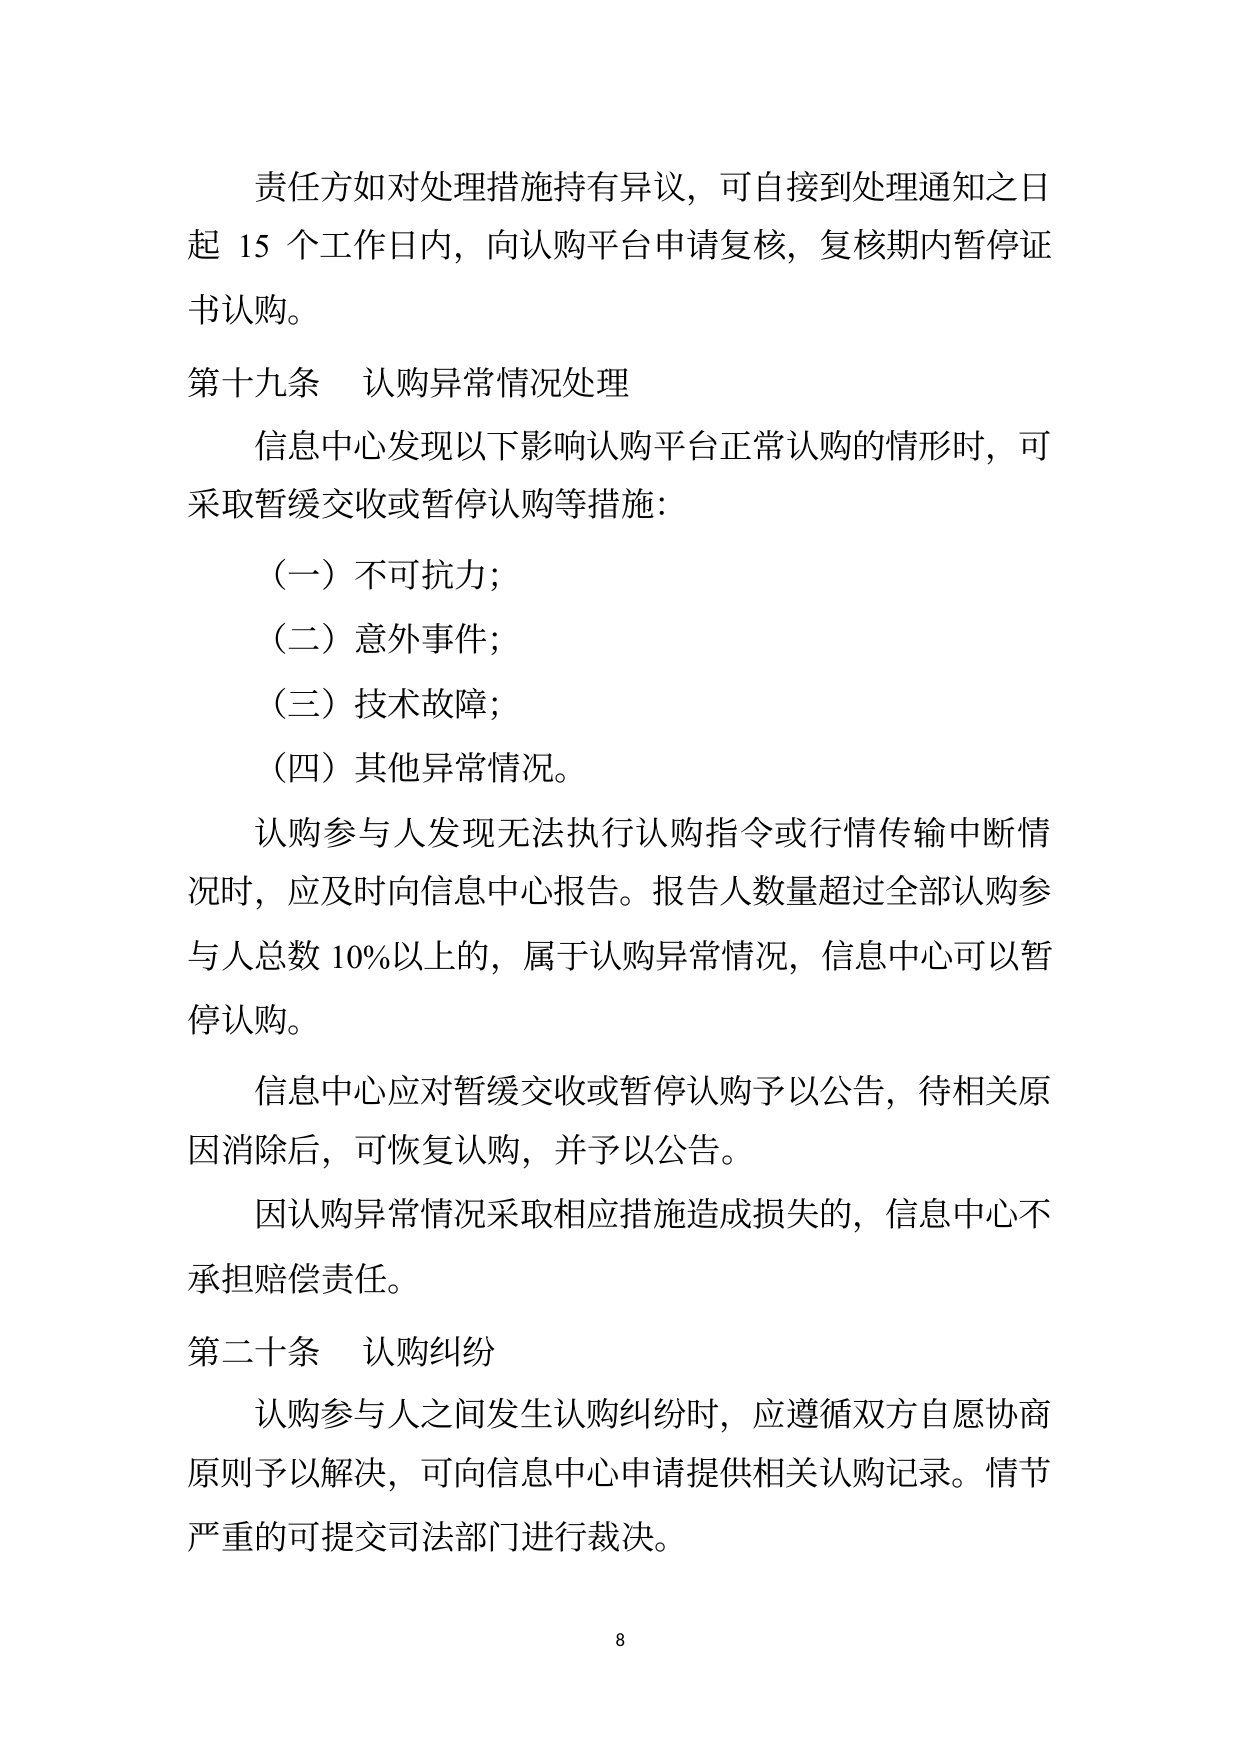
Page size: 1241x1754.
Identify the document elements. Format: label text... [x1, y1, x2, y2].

text 书认购。 [187, 271, 1183, 335]
text 严重的可提交司法部门进行裁决。 [187, 1498, 1185, 1562]
text 第十九条 认购异常情况处理 [187, 360, 696, 404]
text 停认购。 [187, 981, 1185, 1046]
text 承担赔偿责任。 [187, 1239, 1183, 1304]
text 与人总数 10%以上的，属于认购异常情况，信息中心可以暂 [187, 917, 1185, 981]
text 信息中心发现以下影响认购平台正常认购的情形时，可 [254, 431, 1183, 465]
text 认购参与人之间发生认购纠纷时，应遵循双方自愿协商 [254, 1400, 1185, 1433]
text 8 [615, 1628, 653, 1651]
text 因认购异常情况采取相应措施造成损失的，信息中心不 [254, 1175, 1183, 1239]
text 原则予以解决，可向信息中心申请提供相关认购记录。情节 [187, 1433, 1185, 1498]
text （四）其他异常情况。 [254, 754, 638, 787]
text （一）不可抗力； [254, 560, 571, 594]
text （二）意外事件； [254, 625, 571, 658]
text 信息中心应对暂缓交收或暂停认购予以公告，待相关原 [254, 1077, 1183, 1110]
text 认购参与人发现无法执行认购指令或行情传输中断情 [254, 819, 1185, 852]
text 第二十条 认购纠纷 [187, 1328, 546, 1373]
text 况时，应及时向信息中心报告。报告人数量超过全部认购参 [187, 852, 1185, 917]
text 责任方如对处理措施持有异议，可自接到处理通知之日 [254, 173, 1183, 206]
text 采取暂缓交收或暂停认购等措施： [187, 465, 1183, 529]
text （三）技术故障； [254, 689, 571, 723]
text 起 15 个工作日内，向认购平台申请复核，复核期内暂停证 [187, 206, 1183, 271]
text 因消除后，可恢复认购，并予以公告。 [187, 1110, 1183, 1175]
